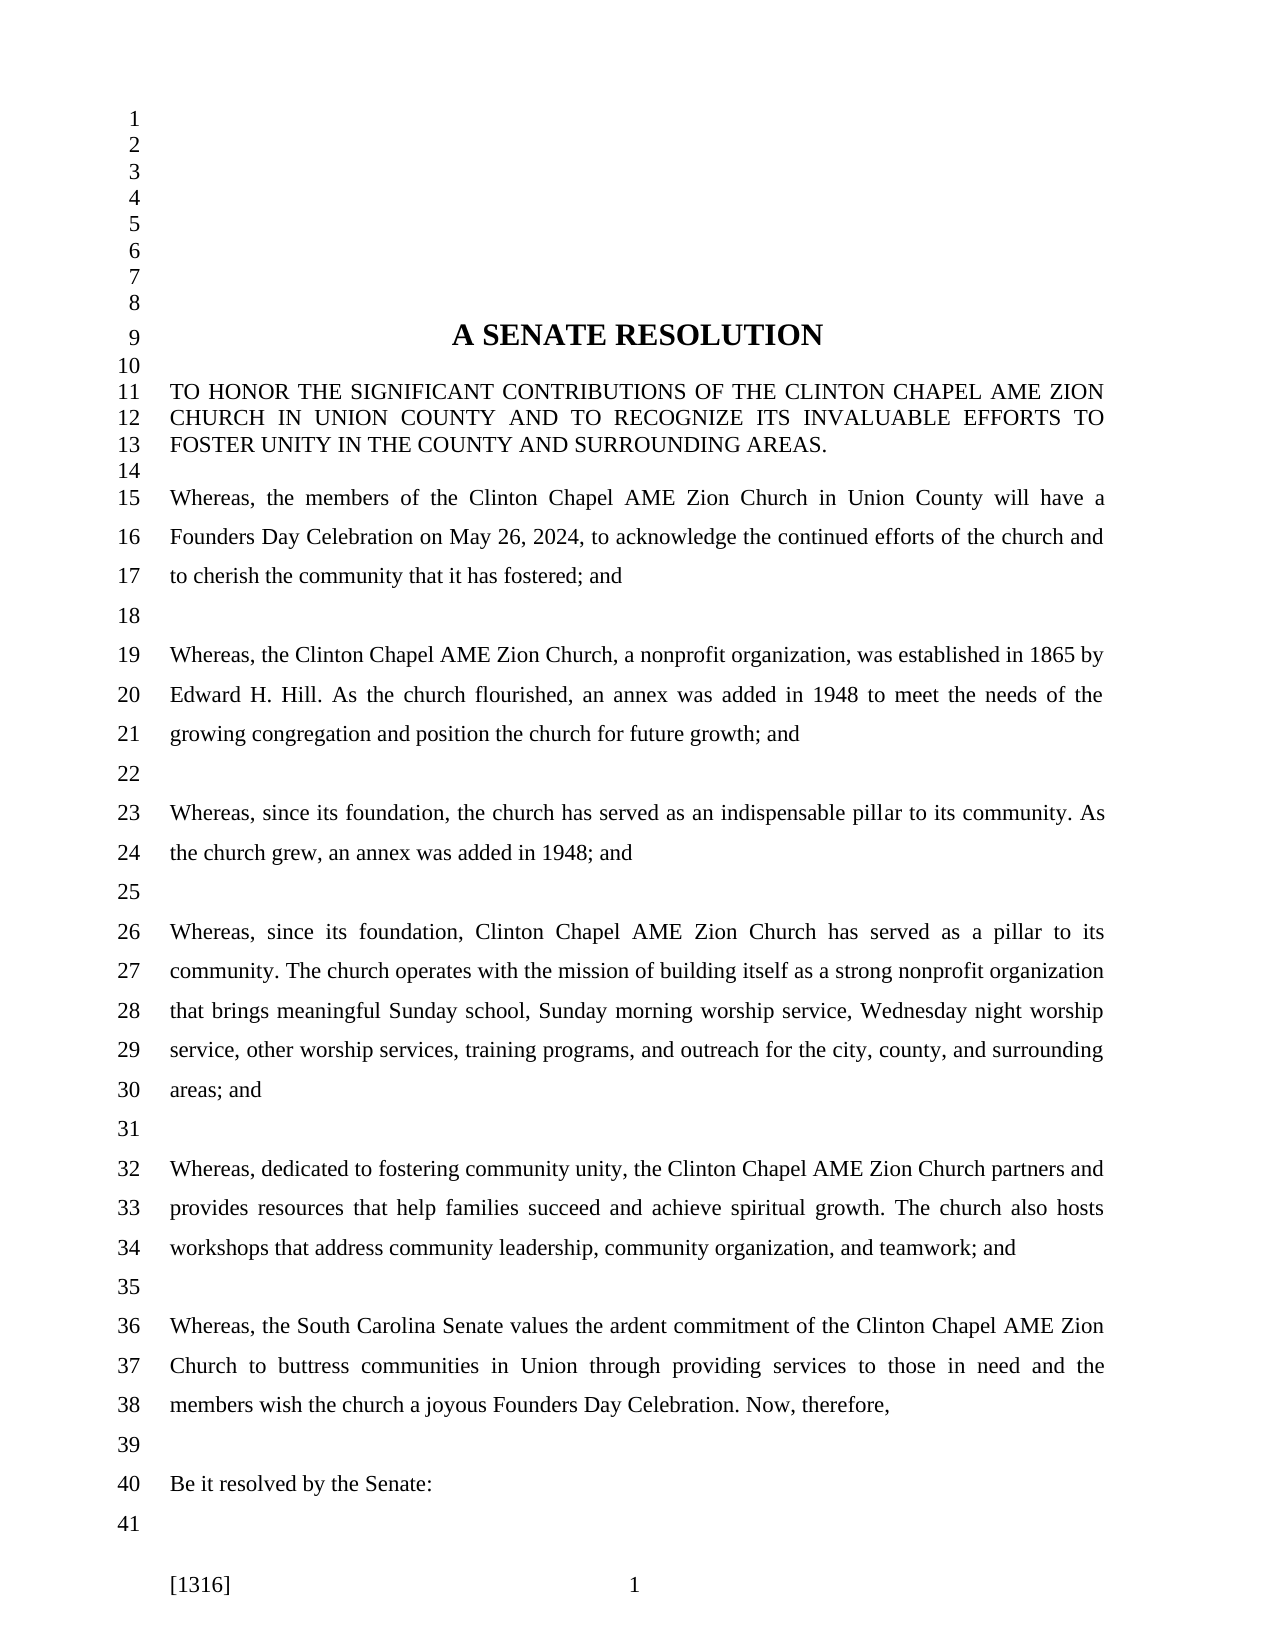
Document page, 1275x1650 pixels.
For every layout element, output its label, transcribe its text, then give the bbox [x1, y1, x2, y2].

text Be it resolved by the : [169, 1471, 1106, 1497]
text Whereas, the Clinton Chapel AME Zion Church, a nonprofit organization, was established in 1865 by Edward H. Hill. As the church flourished, an annex was added in 1948 to meet the needs of the growing congregation and position the church for future growth; and [169, 641, 1106, 747]
text Whereas, dedicated to fostering community unity, the Clinton Chapel AME Zion Church partners and provides resources that help families succeed and achieve spiritual growth. The church also hosts workshops that address community leadership, community organization, and teamwork; and [169, 1155, 1106, 1260]
text Whereas, since its foundation, the church has served as an indispensable pillar to its community. As the church grew, an annex was added in 1948; and [169, 799, 1106, 865]
text A RESOLUTION [169, 316, 1106, 352]
text Whereas, the members of the Clinton Chapel AME Zion Church in Union County will have a Founders Day Celebration on May 26, 2024, to acknowledge the continued efforts of the church and to cherish the community that it has fostered; and [169, 483, 1106, 589]
text Whereas, the South Carolina Senate values the ardent commitment of the Clinton Chapel AME Zion Church to buttress communities in Union through providing services to those in need and the members wish the church a joyous Founders Day Celebration. Now, therefore, [169, 1313, 1106, 1418]
text Whereas, since its foundation, Clinton Chapel AME Zion Church has served as a pillar to its community. The church operates with the mission of building itself as a strong nonprofit organization that brings meaningful Sunday school, Sunday morning worship service, Wednesday night worship service, other worship services, training programs, and outreach for the city, county, and surrounding areas; and [169, 918, 1106, 1102]
